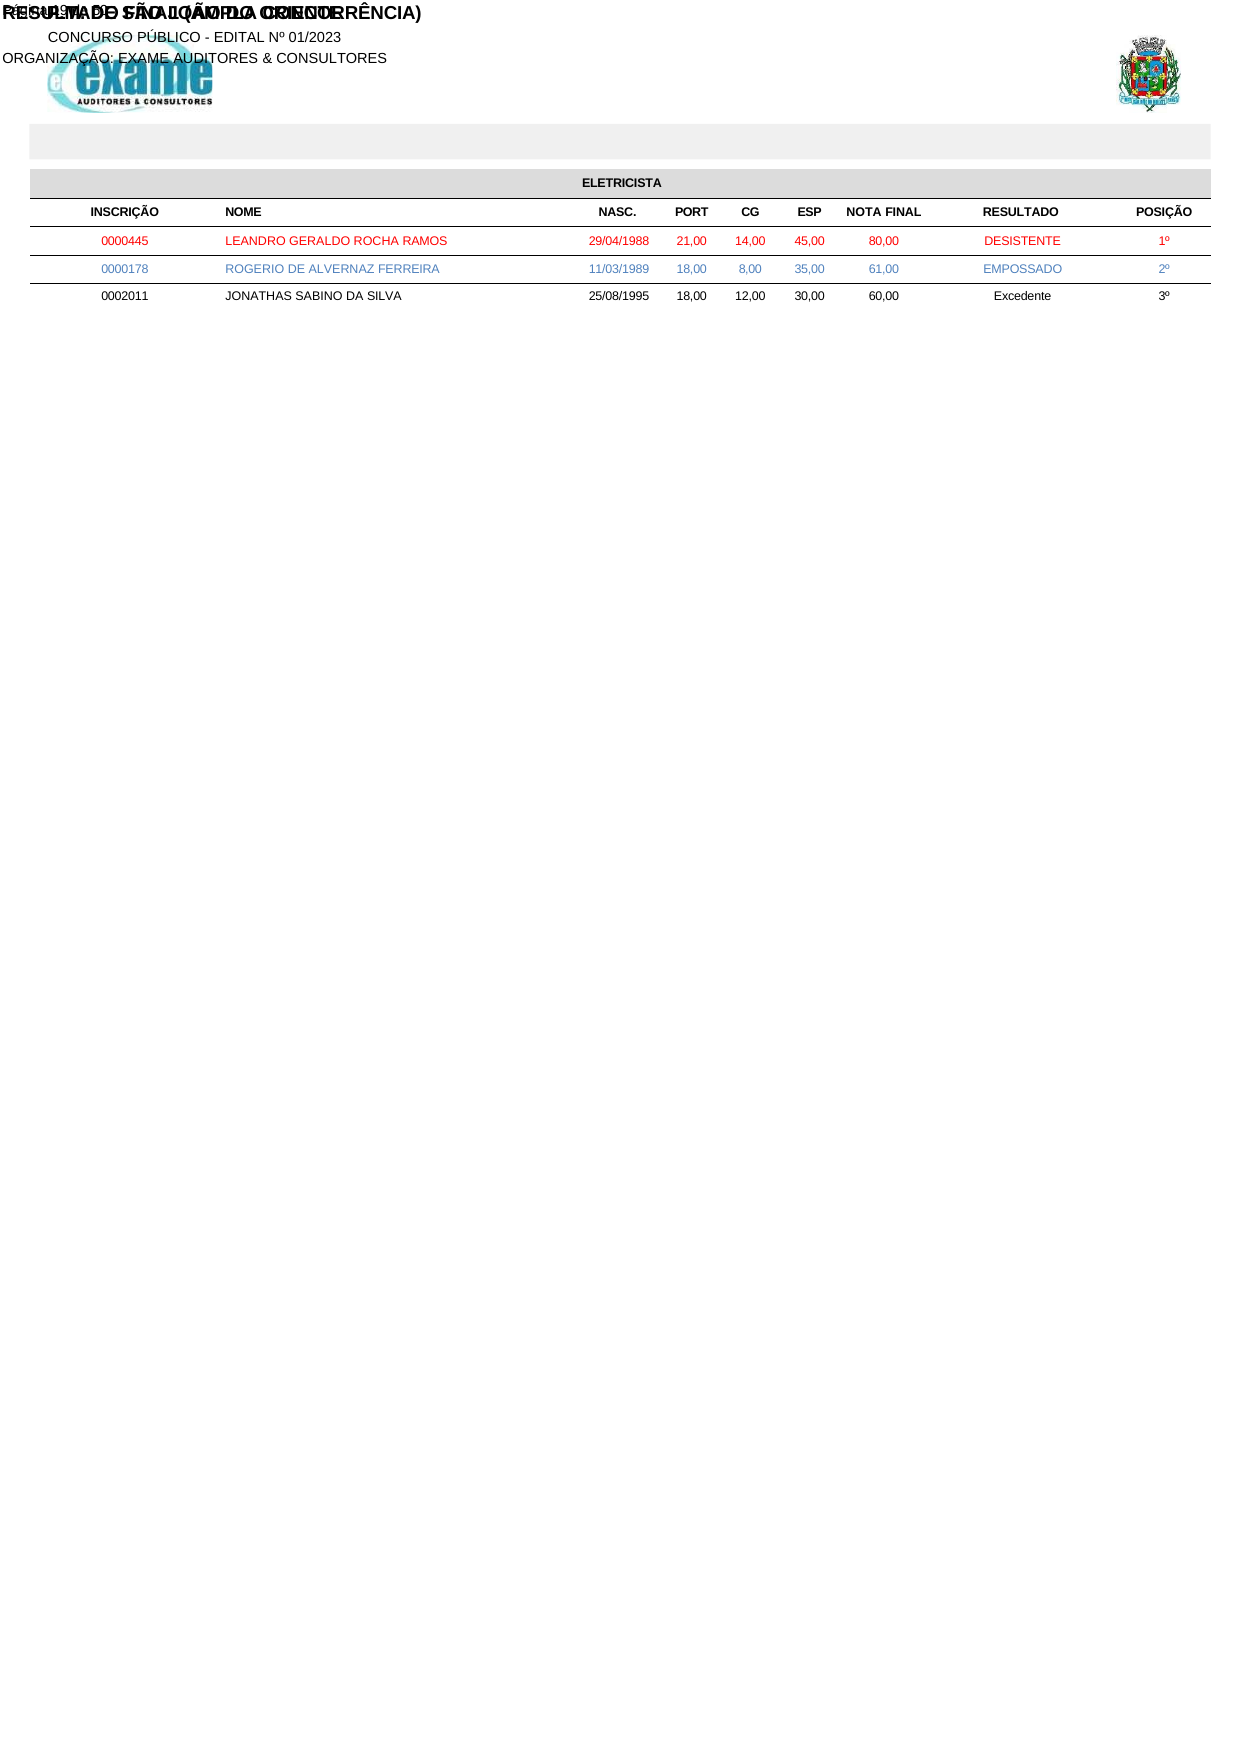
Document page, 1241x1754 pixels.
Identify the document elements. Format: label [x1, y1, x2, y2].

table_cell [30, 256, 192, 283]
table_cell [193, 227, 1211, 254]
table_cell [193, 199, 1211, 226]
picture [47, 35, 213, 113]
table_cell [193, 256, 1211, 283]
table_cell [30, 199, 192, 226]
picture [1116, 35, 1182, 113]
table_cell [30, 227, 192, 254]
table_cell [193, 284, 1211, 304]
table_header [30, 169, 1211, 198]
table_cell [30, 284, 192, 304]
